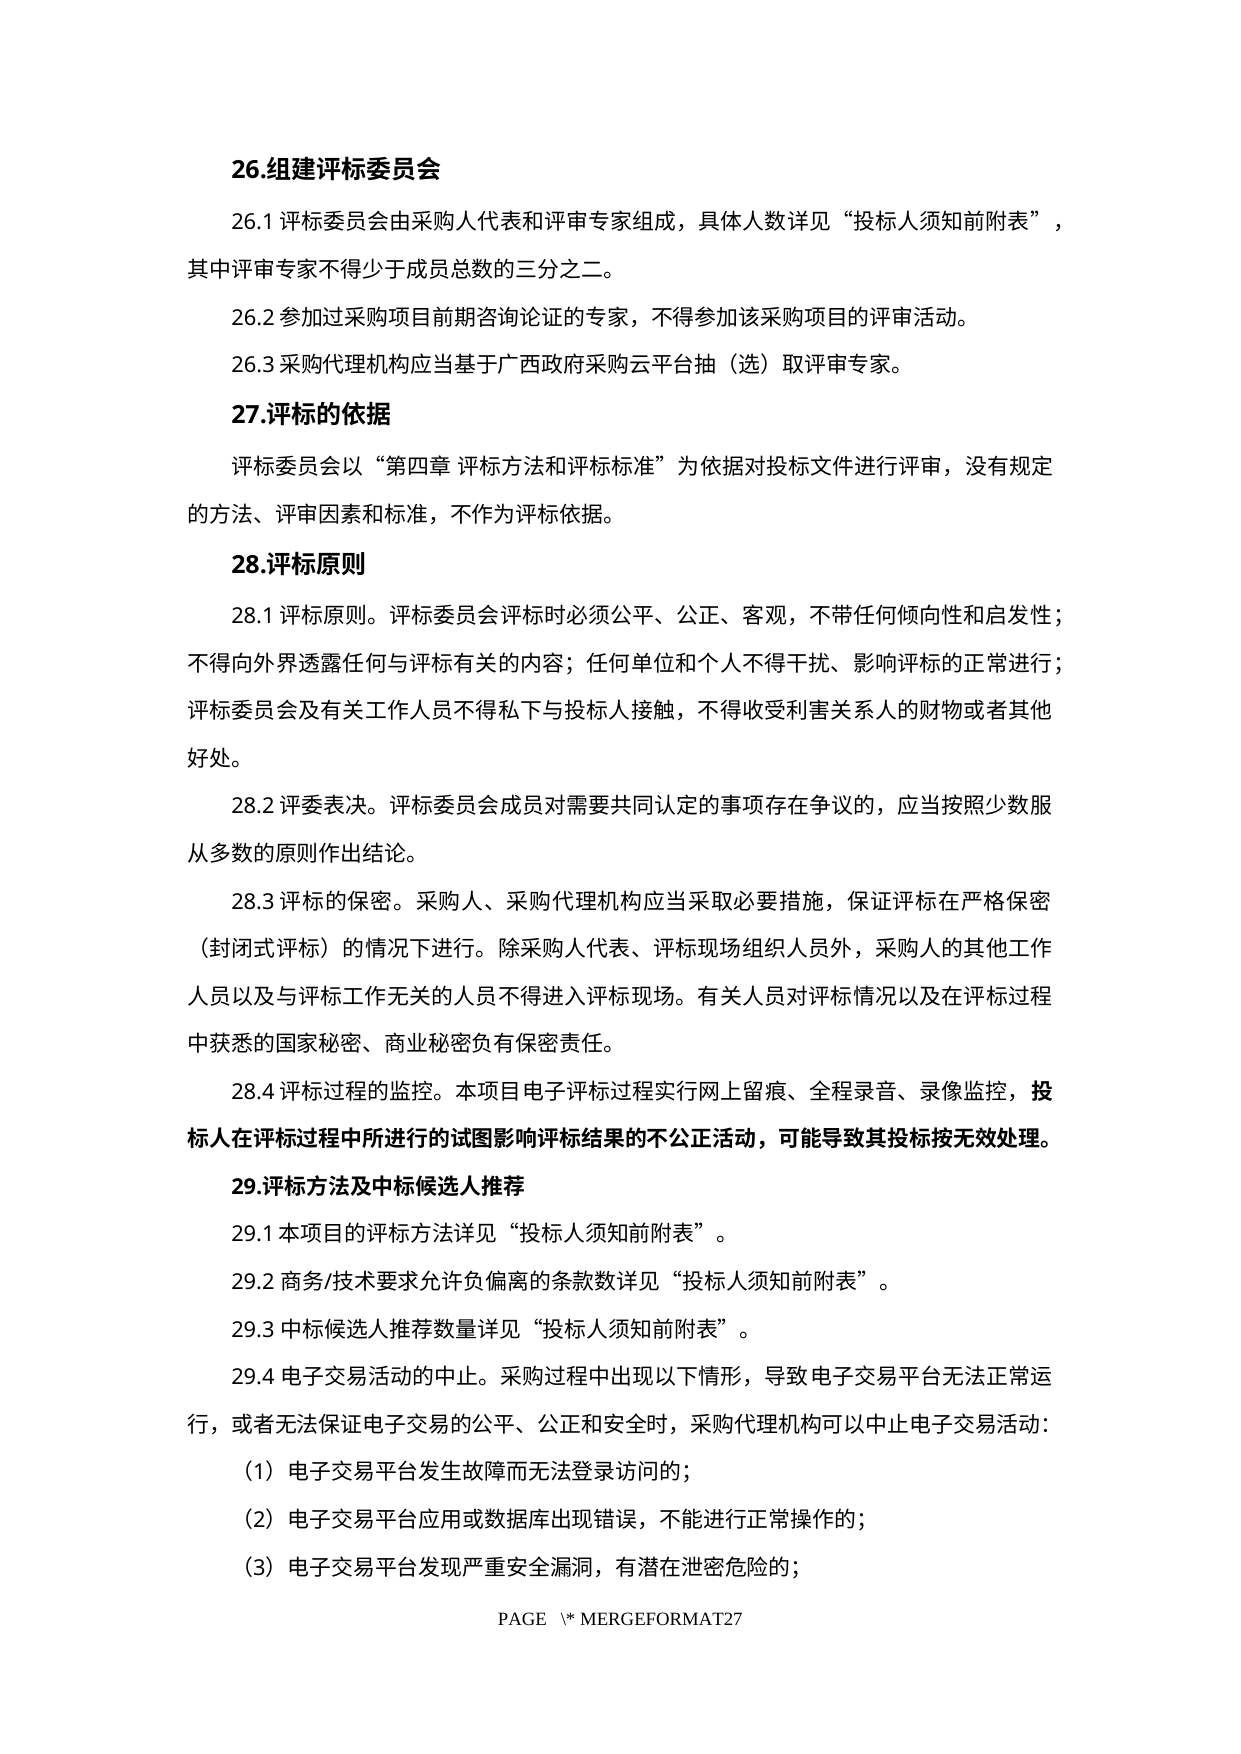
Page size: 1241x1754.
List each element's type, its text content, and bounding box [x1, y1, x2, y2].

text 28.3评标的保密。采购人、采购代理机构应当采取必要措施，保证评标在严格保密（封闭式评标）的情况下进行。除采购人代表、评标现场组织人员外，采购人的其他工作人员以及与评标工作无关的人员不得进入评标现场。有关人员对评标情况以及在评标过程中获悉的国家秘密、商业秘密负有保密责任。 [187, 884, 1053, 1058]
subtitle 26.组建评标委员会 [231, 150, 1053, 186]
text 26.2参加过采购项目前期咨询论证的专家，不得参加该采购项目的评审活动。 [187, 299, 1053, 331]
text 29.3 中标候选人推荐数量详见“投标人须知前附表”。 [187, 1312, 1053, 1343]
text 28.4评标过程的监控。本项目电子评标过程实行网上留痕、全程录音、录像监控，投标人在评标过程中所进行的试图影响评标结果的不公正活动，可能导致其投标按无效处理。 [187, 1074, 1053, 1153]
text 评标委员会以“第四章 评标方法和评标标准”为依据对投标文件进行评审，没有规定的方法、评审因素和标准，不作为评标依据。 [187, 449, 1053, 528]
text （3）电子交易平台发现严重安全漏洞，有潜在泄密危险的； [187, 1549, 1053, 1581]
text （1）电子交易平台发生故障而无法登录访问的； [187, 1454, 1053, 1486]
text 28.1评标原则。评标委员会评标时必须公平、公正、客观，不带任何倾向性和启发性；不得向外界透露任何与评标有关的内容；任何单位和个人不得干扰、影响评标的正常进行；评标委员会及有关工作人员不得私下与投标人接触，不得收受利害关系人的财物或者其他好处。 [187, 598, 1053, 773]
text 29.4 电子交易活动的中止。采购过程中出现以下情形，导致电子交易平台无法正常运行，或者无法保证电子交易的公平、公正和安全时，采购代理机构可以中止电子交易活动： [187, 1359, 1053, 1438]
subtitle 28.评标原则 [231, 544, 1053, 580]
text 29.2 商务/技术要求允许负偏离的条款数详见“投标人须知前附表”。 [187, 1264, 1053, 1296]
text 28.2评委表决。评标委员会成员对需要共同认定的事项存在争议的，应当按照少数服从多数的原则作出结论。 [187, 788, 1053, 868]
text 26.1评标委员会由采购人代表和评审专家组成，具体人数详见“投标人须知前附表”，其中评审专家不得少于成员总数的三分之二。 [187, 204, 1053, 284]
subtitle 27.评标的依据 [231, 395, 1053, 431]
subtitle 29.评标方法及中标候选人推荐 [231, 1169, 1053, 1201]
text （2）电子交易平台应用或数据库出现错误，不能进行正常操作的； [187, 1502, 1053, 1534]
text 29.1本项目的评标方法详见“投标人须知前附表”。 [187, 1216, 1053, 1248]
text 26.3采购代理机构应当基于广西政府采购云平台抽（选）取评审专家。 [187, 347, 1053, 379]
